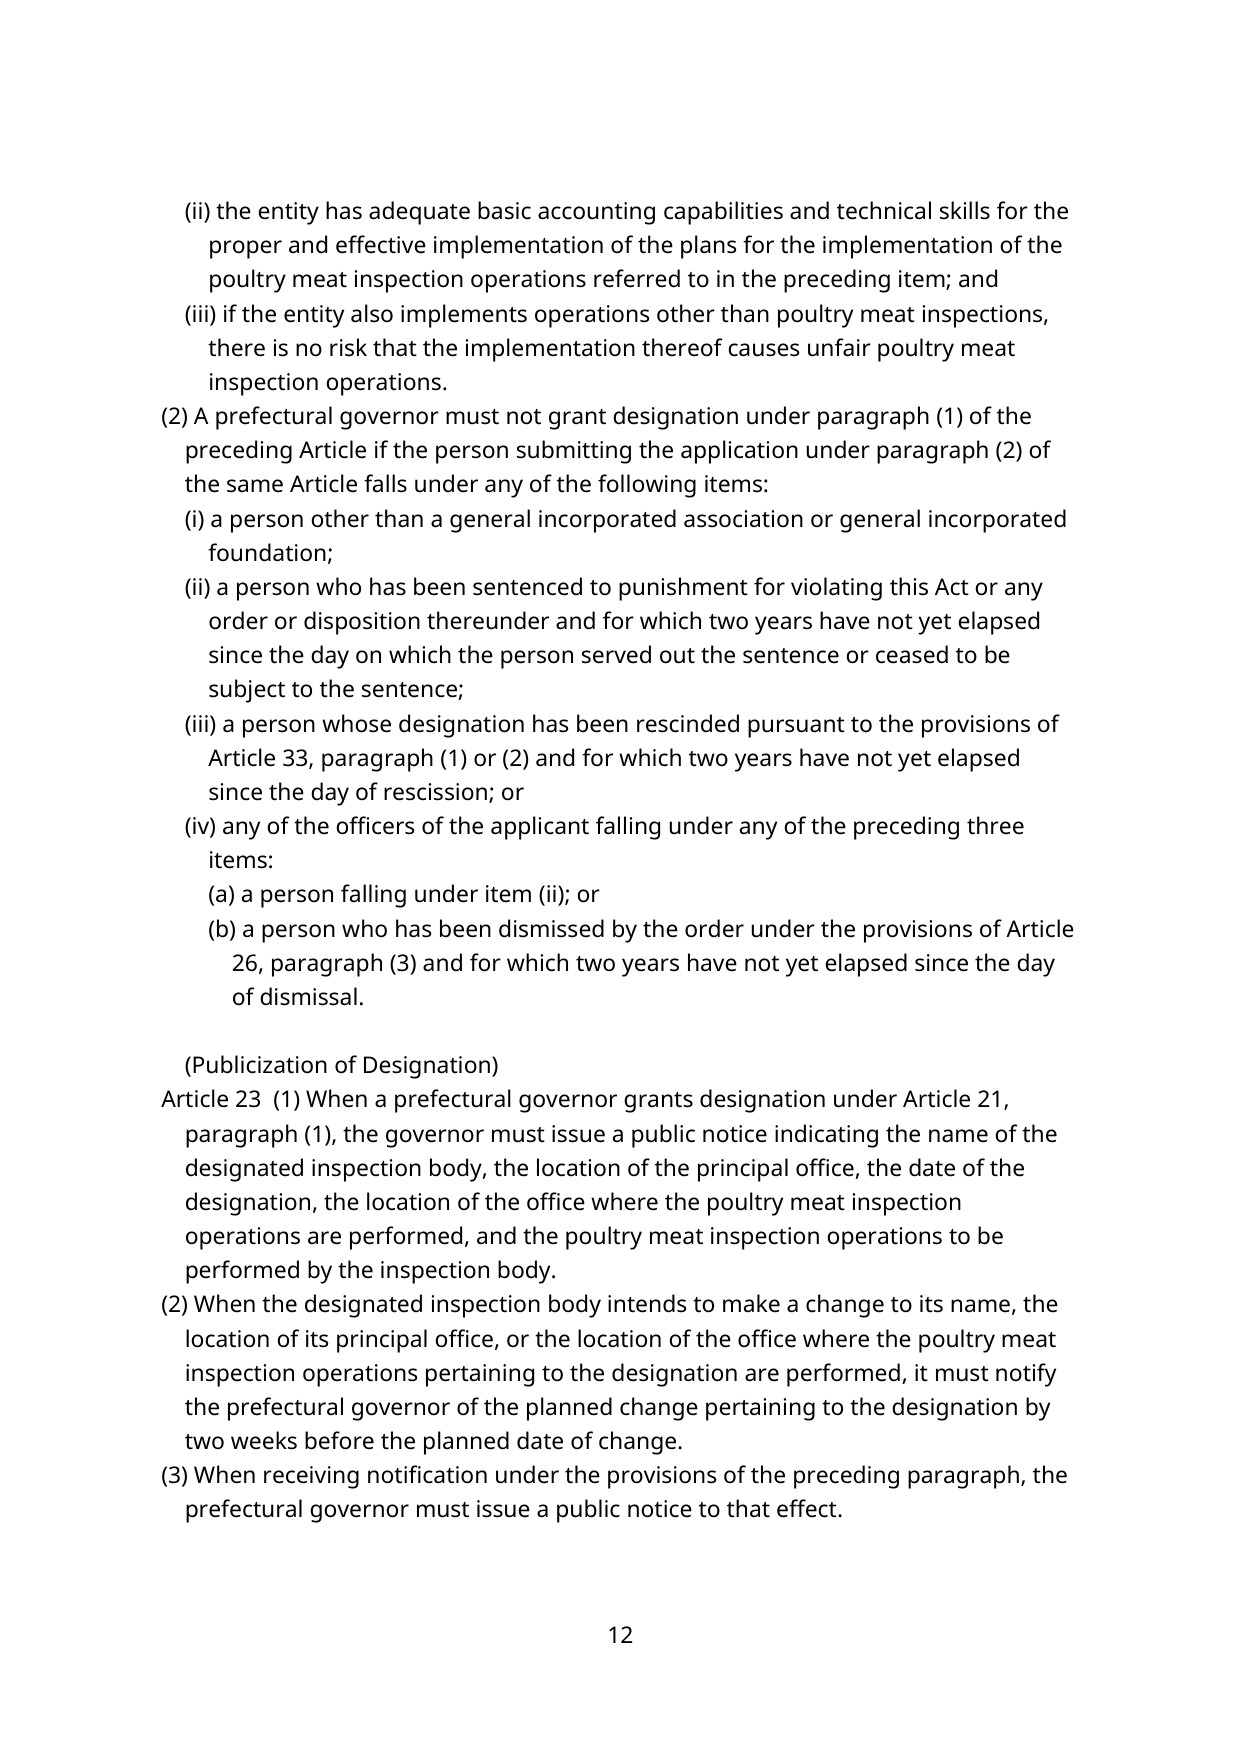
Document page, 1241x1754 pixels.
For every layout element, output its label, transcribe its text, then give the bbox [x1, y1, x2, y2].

text (a) a person falling under item (ii); or [207, 877, 1079, 911]
text (ii) the entity has adequate basic accounting capabilities and technical skills for the proper and effective implementation of the plans for the implementation of the poultry meat inspection operations referred to in the preceding item; and [184, 194, 1079, 296]
text (i) a person other than a general incorporated association or general incorporated foundation; [184, 501, 1079, 569]
text (Publicization of Designation) [184, 1048, 1079, 1082]
text (ii) a person who has been sentenced to punishment for violating this Act or any order or disposition thereunder and for which two years have not yet elapsed since the day on which the person served out the sentence or ceased to be subject to the sentence; [184, 569, 1079, 706]
text (3) When receiving notification under the provisions of the preceding paragraph, the prefectural governor must issue a public notice to that effect. [161, 1458, 1079, 1526]
text Article 23 (1) When a prefectural governor grants designation under Article 21, paragraph (1), the governor must issue a public notice indicating the name of the designated inspection body, the location of the principal office, the date of the designation, the location of the office where the poultry meat inspection operations are performed, and the poultry meat inspection operations to be performed by the inspection body. [161, 1082, 1079, 1287]
text (2) A prefectural governor must not grant designation under paragraph (1) of the preceding Article if the person submitting the application under paragraph (2) of the same Article falls under any of the following items: [161, 399, 1079, 501]
text (iv) any of the officers of the applicant falling under any of the preceding three items: [184, 809, 1079, 877]
text (2) When the designated inspection body intends to make a change to its name, the location of its principal office, or the location of the office where the poultry meat inspection operations pertaining to the designation are performed, it must notify the prefectural governor of the planned change pertaining to the designation by two weeks before the planned date of change. [161, 1287, 1079, 1458]
text (iii) if the entity also implements operations other than poultry meat inspections, there is no risk that the implementation thereof causes unfair poultry meat inspection operations. [184, 296, 1079, 399]
text (iii) a person whose designation has been rescinded pursuant to the provisions of Article 33, paragraph (1) or (2) and for which two years have not yet elapsed since the day of rescission; or [184, 706, 1079, 809]
text (b) a person who has been dismissed by the order under the provisions of Article 26, paragraph (3) and for which two years have not yet elapsed since the day of dismissal. [207, 911, 1079, 1014]
